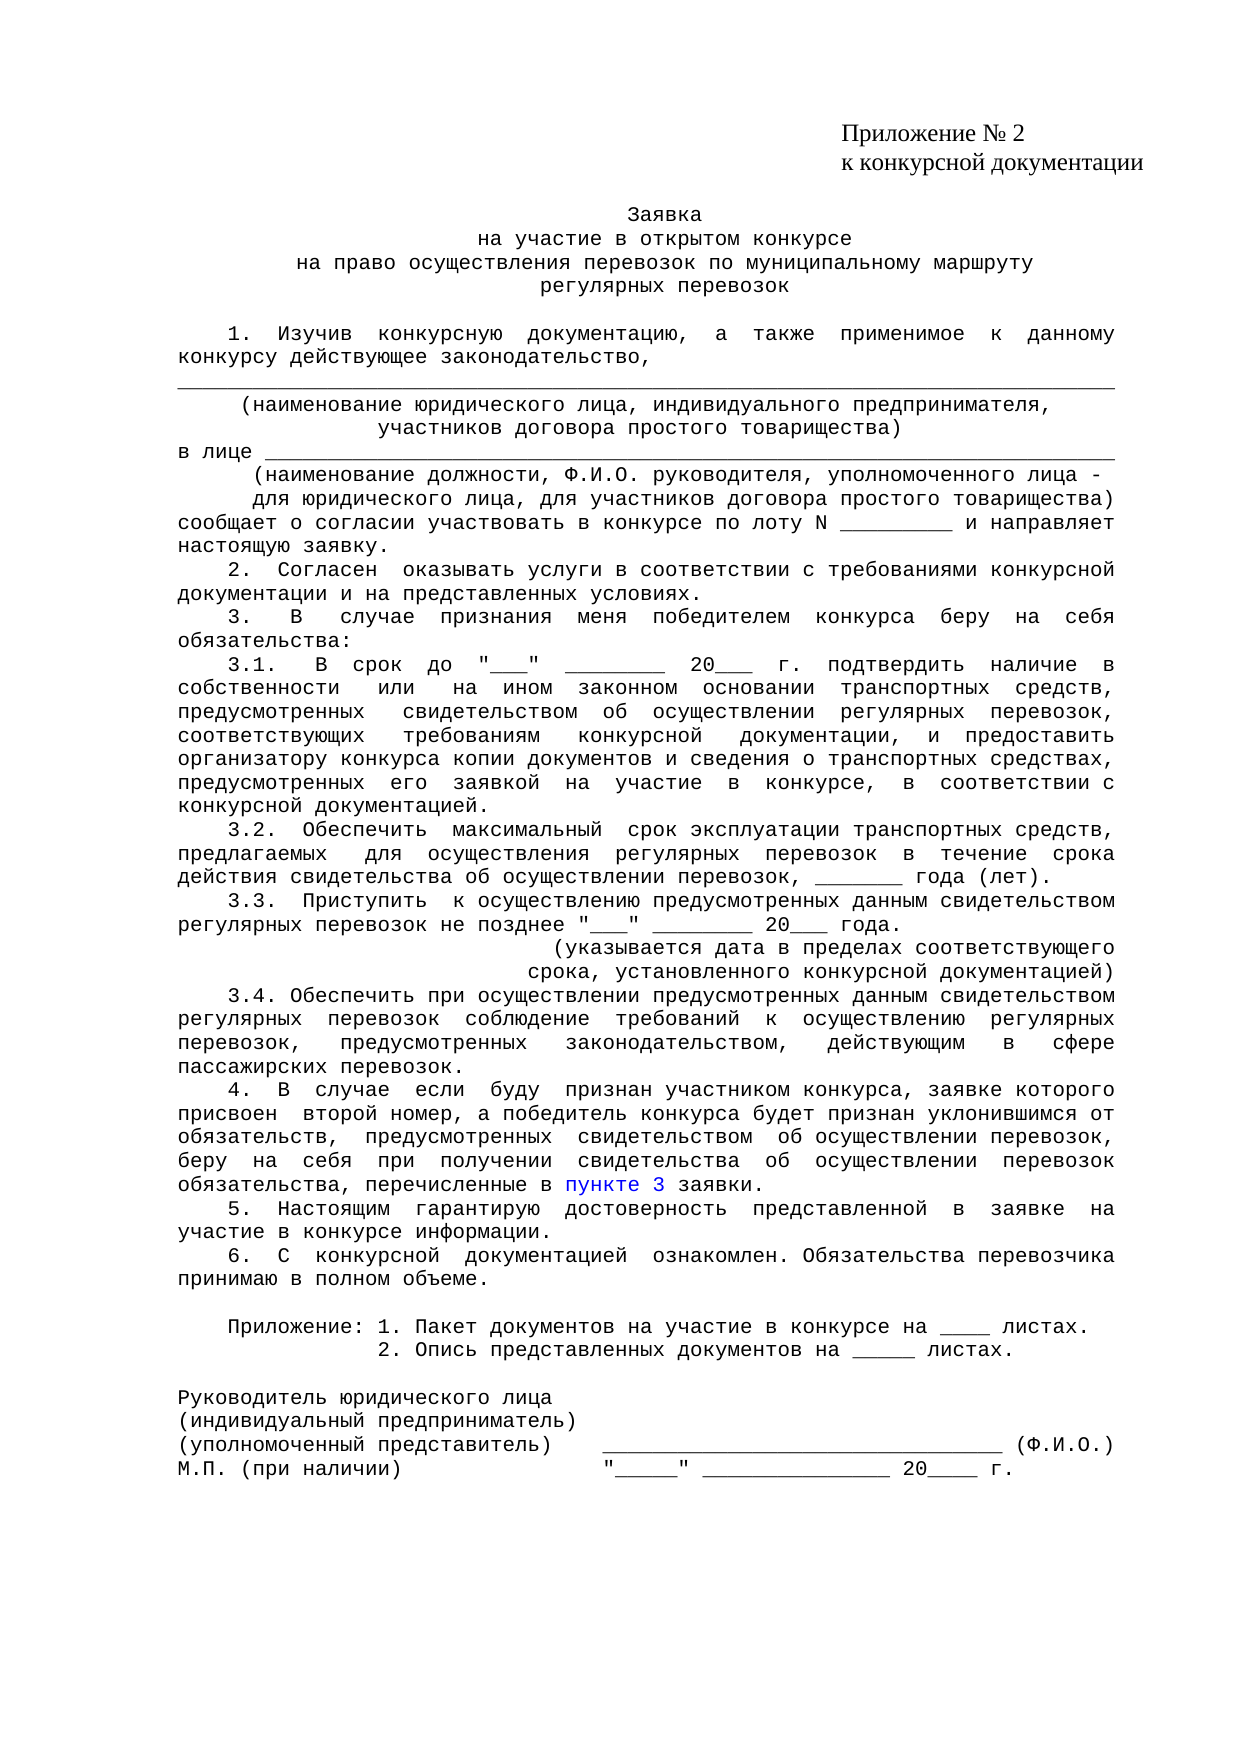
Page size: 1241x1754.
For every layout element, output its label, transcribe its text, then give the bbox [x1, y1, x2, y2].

text регулярных перевозок соблюдение требований к осуществлению регулярных [177, 1008, 1152, 1032]
text участие в конкурсе информации. [177, 1221, 1152, 1245]
text 3.3. Приступить к осуществлению предусмотренных данным свидетельством [177, 890, 1152, 914]
text (наименование должности, Ф.И.О. руководителя, уполномоченного лица - [177, 464, 1152, 488]
text Руководитель юридического лица [177, 1387, 1152, 1410]
text 3. В случае признания меня победителем конкурса беру на себя [177, 606, 1152, 630]
text предлагаемых для осуществления регулярных перевозок в течение срока [177, 843, 1152, 866]
text 1. Изучив конкурсную документацию, а также применимое к данному [177, 323, 1152, 346]
text (наименование юридического лица, индивидуального предпринимателя, [177, 393, 1152, 417]
text предусмотренных свидетельством об осуществлении регулярных перевозок, [177, 701, 1152, 724]
text пассажирских перевозок. [177, 1056, 1152, 1079]
text Приложение № 2 [767, 118, 1152, 147]
text для юридического лица, для участников договора простого товарищества) [177, 488, 1152, 512]
text М.П. (при наличии) "_____" _______________ 20____ г. [177, 1458, 1152, 1481]
text регулярных перевозок не позднее "___" ________ 20___ года. [177, 914, 1152, 937]
text обязательств, предусмотренных свидетельством об осуществлении перевозок, [177, 1127, 1152, 1150]
text Заявка [177, 204, 1152, 228]
text (указывается дата в пределах соответствующего [177, 937, 1152, 961]
text на участие в открытом конкурсе [177, 228, 1152, 252]
text действия свидетельства об осуществлении перевозок, _______ года (лет). [177, 866, 1152, 890]
text принимаю в полном объеме. [177, 1268, 1152, 1292]
text ___________________________________________________________________________ [177, 370, 1152, 393]
text беру на себя при получении свидетельства об осуществлении перевозок [177, 1150, 1152, 1174]
text 3.2. Обеспечить максимальный срок эксплуатации транспортных средств, [177, 819, 1152, 843]
text к конкурсной документации [841, 147, 1152, 176]
text 4. В случае если буду признан участником конкурса, заявке которого [177, 1079, 1152, 1103]
text собственности или на ином законном основании транспортных средств, [177, 677, 1152, 701]
text 3.4. Обеспечить при осуществлении предусмотренных данным свидетельством [177, 985, 1152, 1008]
text 5. Настоящим гарантирую достоверность представленной в заявке на [177, 1197, 1152, 1221]
text 3.1. В срок до "___" ________ 20___ г. подтвердить наличие в [177, 654, 1152, 677]
text перевозок, предусмотренных законодательством, действующим в сфере [177, 1032, 1152, 1056]
text настоящую заявку. [177, 535, 1152, 559]
text срока, установленного конкурсной документацией) [177, 961, 1152, 985]
text документации и на представленных условиях. [177, 583, 1152, 606]
text предусмотренных его заявкой на участие в конкурсе, в соответствии с [177, 772, 1152, 796]
text Приложение: 1. Пакет документов на участие в конкурсе на ____ листах. [177, 1316, 1152, 1339]
text на право осуществления перевозок по муниципальному маршруту [177, 252, 1152, 275]
text 6. С конкурсной документацией ознакомлен. Обязательства перевозчика [177, 1245, 1152, 1268]
text сообщает о согласии участвовать в конкурсе по лоту N _________ и направляет [177, 512, 1152, 535]
text присвоен второй номер, а победитель конкурса будет признан уклонившимся от [177, 1103, 1152, 1127]
text обязательства: [177, 630, 1152, 654]
text конкурсной документацией. [177, 796, 1152, 819]
text в лице ____________________________________________________________________ [177, 441, 1152, 464]
text обязательства, перечисленные в пункте 3 заявки. [177, 1174, 1152, 1197]
text (уполномоченный представитель) ________________________________ (Ф.И.О.) [177, 1434, 1152, 1458]
text (индивидуальный предприниматель) [177, 1410, 1152, 1434]
text участников договора простого товарищества) [177, 417, 1152, 441]
text 2. Согласен оказывать услуги в соответствии с требованиями конкурсной [177, 559, 1152, 583]
text соответствующих требованиям конкурсной документации, и предоставить [177, 724, 1152, 748]
text 2. Опись представленных документов на _____ листах. [177, 1339, 1152, 1363]
text конкурсу действующее законодательство, [177, 346, 1152, 370]
text регулярных перевозок [177, 275, 1152, 299]
text организатору конкурса копии документов и сведения о транспортных средствах, [177, 748, 1152, 772]
